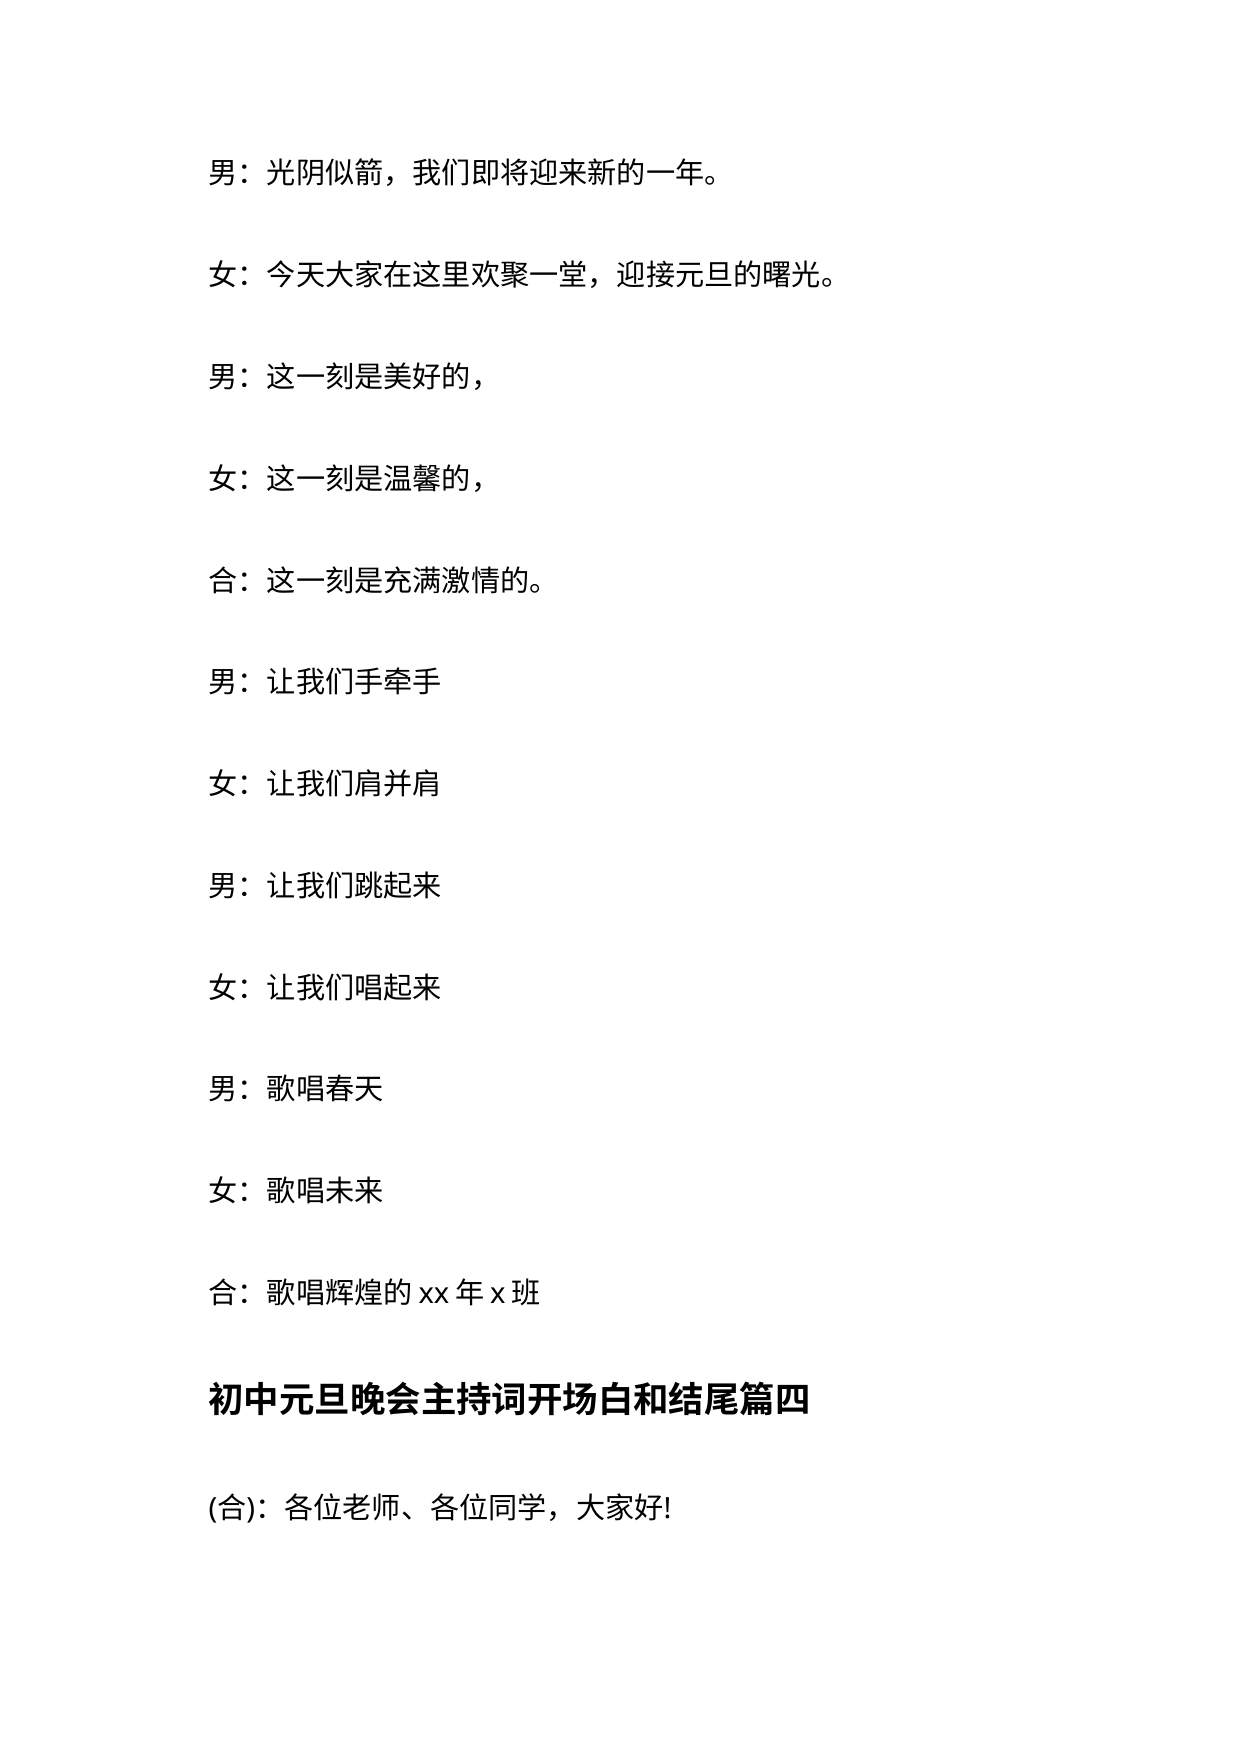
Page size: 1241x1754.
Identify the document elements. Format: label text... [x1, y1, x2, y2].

text 男：这一刻是美好的， [150, 353, 1090, 396]
text 男：让我们手牵手 [150, 659, 1090, 701]
text 合：这一刻是充满激情的。 [150, 557, 1090, 599]
text 男：歌唱春天 [150, 1066, 1090, 1108]
text (合)：各位老师、各位同学，大家好! [150, 1485, 1090, 1527]
text 初中元旦晚会主持词开场白和结尾篇四 [150, 1371, 1090, 1423]
text 女：歌唱未来 [150, 1168, 1090, 1210]
text 女：让我们肩并肩 [150, 761, 1090, 803]
text 男：让我们跳起来 [150, 862, 1090, 905]
text 女：让我们唱起来 [150, 964, 1090, 1006]
text 女：这一刻是温馨的， [150, 455, 1090, 498]
text 合：歌唱辉煌的xx年x班 [150, 1269, 1090, 1312]
text 男：光阴似箭，我们即将迎来新的一年。 [150, 150, 1090, 192]
text 女：今天大家在这里欢聚一堂，迎接元旦的曙光。 [150, 252, 1090, 294]
